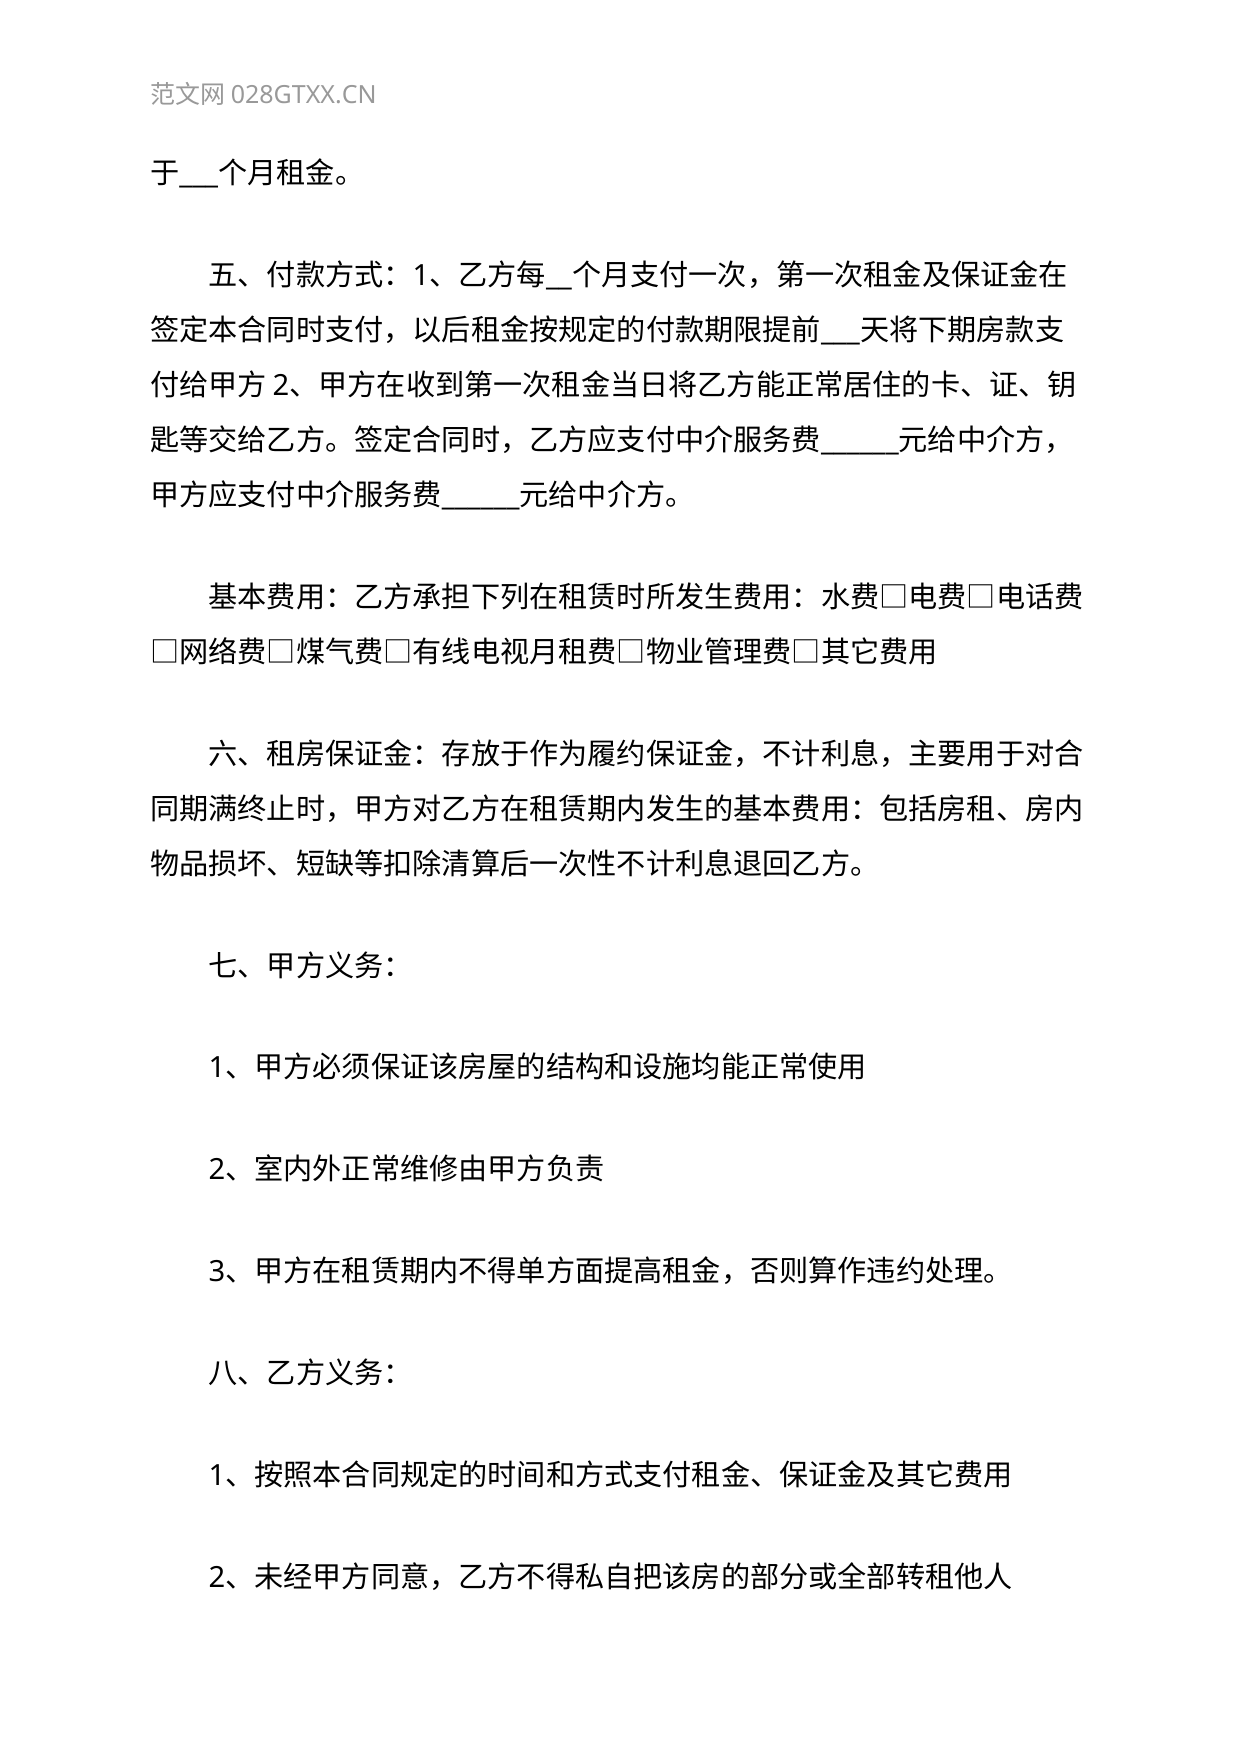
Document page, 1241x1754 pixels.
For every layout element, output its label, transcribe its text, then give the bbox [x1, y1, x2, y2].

text 六、租房保证金：存放于作为履约保证金，不计利息，主要用于对合同期满终止时，甲方对乙方在租赁期内发生的基本费用：包括房租、房内物品损坏、短缺等扣除清算后一次性不计利息退回乙方。 [150, 731, 1090, 883]
text 2、未经甲方同意，乙方不得私自把该房的部分或全部转租他人 [150, 1554, 1090, 1596]
text 1、按照本合同规定的时间和方式支付租金、保证金及其它费用 [150, 1452, 1090, 1494]
text 七、甲方义务： [150, 942, 1090, 984]
text 3、甲方在租赁期内不得单方面提高租金，否则算作违约处理。 [150, 1248, 1090, 1290]
text 五、付款方式：1、乙方每__个月支付一次，第一次租金及保证金在签定本合同时支付，以后租金按规定的付款期限提前___天将下期房款支付给甲方2、甲方在收到第一次租金当日将乙方能正常居住的卡、证、钥匙等交给乙方。签定合同时，乙方应支付中介服务费______元给中介方，甲方应支付中介服务费______元给中介方。 [150, 252, 1090, 514]
text 基本费用：乙方承担下列在租赁时所发生费用：水费□电费□电话费□网络费□煤气费□有线电视月租费□物业管理费□其它费用 [150, 574, 1090, 671]
text 1、甲方必须保证该房屋的结构和设施均能正常使用 [150, 1044, 1090, 1086]
text 2、室内外正常维修由甲方负责 [150, 1146, 1090, 1188]
text 八、乙方义务： [150, 1350, 1090, 1392]
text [150, 150, 1090, 192]
